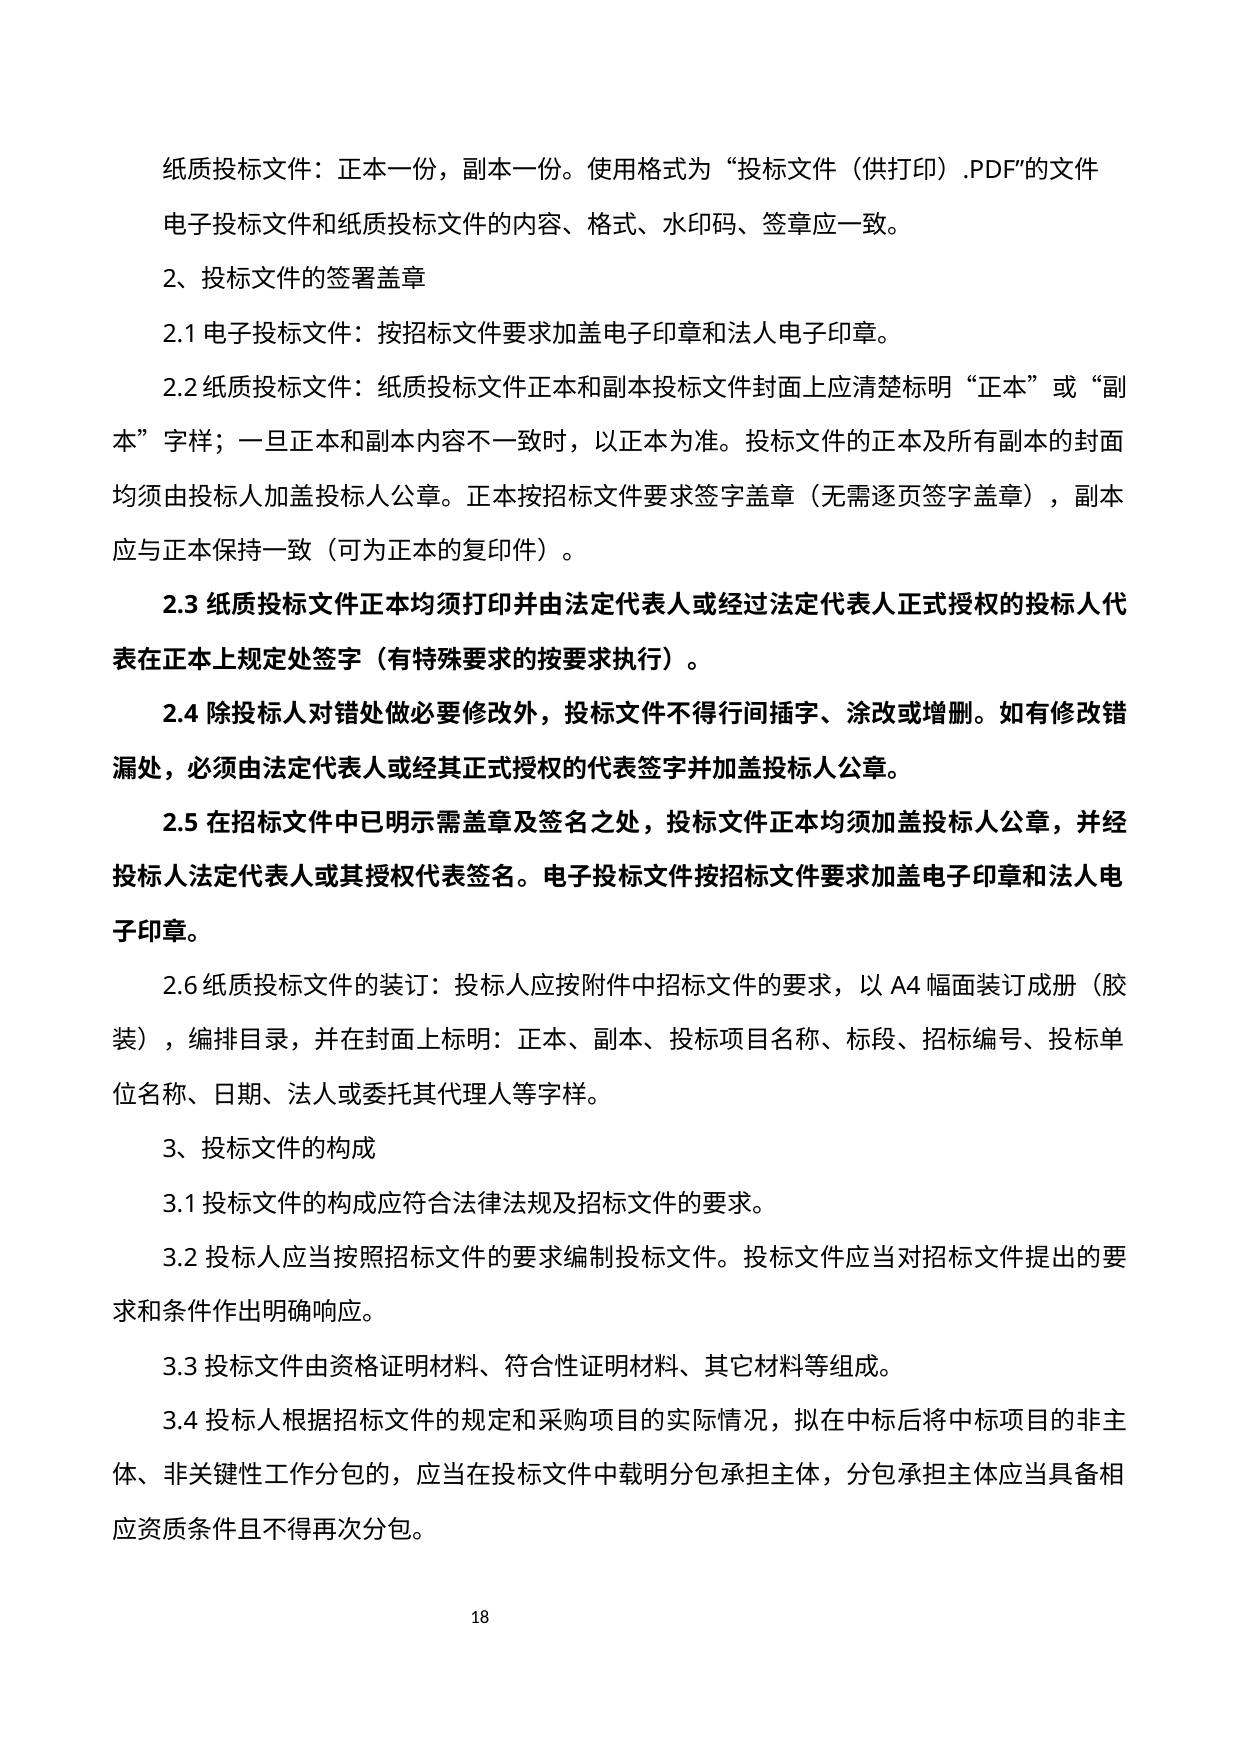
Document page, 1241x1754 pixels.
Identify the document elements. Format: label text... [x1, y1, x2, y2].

text 2.1电子投标文件：按招标文件要求加盖电子印章和法人电子印章。 [112, 313, 1128, 349]
text 3.1投标文件的构成应符合法律法规及招标文件的要求。 [112, 1183, 1128, 1219]
text 2.2纸质投标文件：纸质投标文件正本和副本投标文件封面上应清楚标明“正本”或“副本”字样；一旦正本和副本内容不一致时，以正本为准。投标文件的正本及所有副本的封面均须由投标人加盖投标人公章。正本按招标文件要求签字盖章（无需逐页签字盖章），副本应与正本保持一致（可为正本的复印件）。 [112, 367, 1128, 567]
text 2.3 纸质投标文件正本均须打印并由法定代表人或经过法定代表人正式授权的投标人代表在正本上规定处签字（有特殊要求的按要求执行）。 [112, 585, 1128, 676]
text 2.4 除投标人对错处做必要修改外，投标文件不得行间插字、涂改或增删。如有修改错漏处，必须由法定代表人或经其正式授权的代表签字并加盖投标人公章。 [112, 694, 1128, 784]
text 3.3 投标文件由资格证明材料、符合性证明材料、其它材料等组成。 [112, 1346, 1128, 1382]
text 3.2 投标人应当按照招标文件的要求编制投标文件。投标文件应当对招标文件提出的要求和条件作出明确响应。 [112, 1237, 1128, 1328]
text 2.5 在招标文件中已明示需盖章及签名之处，投标文件正本均须加盖投标人公章，并经投标人法定代表人或其授权代表签名。电子投标文件按招标文件要求加盖电子印章和法人电子印章。 [112, 802, 1128, 947]
text 纸质投标文件：正本一份，副本一份。使用格式为“投标文件（供打印）.PDF”的文件 [112, 150, 1128, 186]
text 3.4 投标人根据招标文件的规定和采购项目的实际情况，拟在中标后将中标项目的非主体、非关键性工作分包的，应当在投标文件中载明分包承担主体，分包承担主体应当具备相应资质条件且不得再次分包。 [112, 1401, 1128, 1546]
text 2.6纸质投标文件的装订：投标人应按附件中招标文件的要求，以A4幅面装订成册（胶装），编排目录，并在封面上标明：正本、副本、投标项目名称、标段、招标编号、投标单位名称、日期、法人或委托其代理人等字样。 [112, 966, 1128, 1111]
text 2、投标文件的签署盖章 [112, 259, 1128, 295]
text 3、投标文件的构成 [112, 1129, 1128, 1165]
text 电子投标文件和纸质投标文件的内容、格式、水印码、签章应一致。 [112, 204, 1128, 241]
